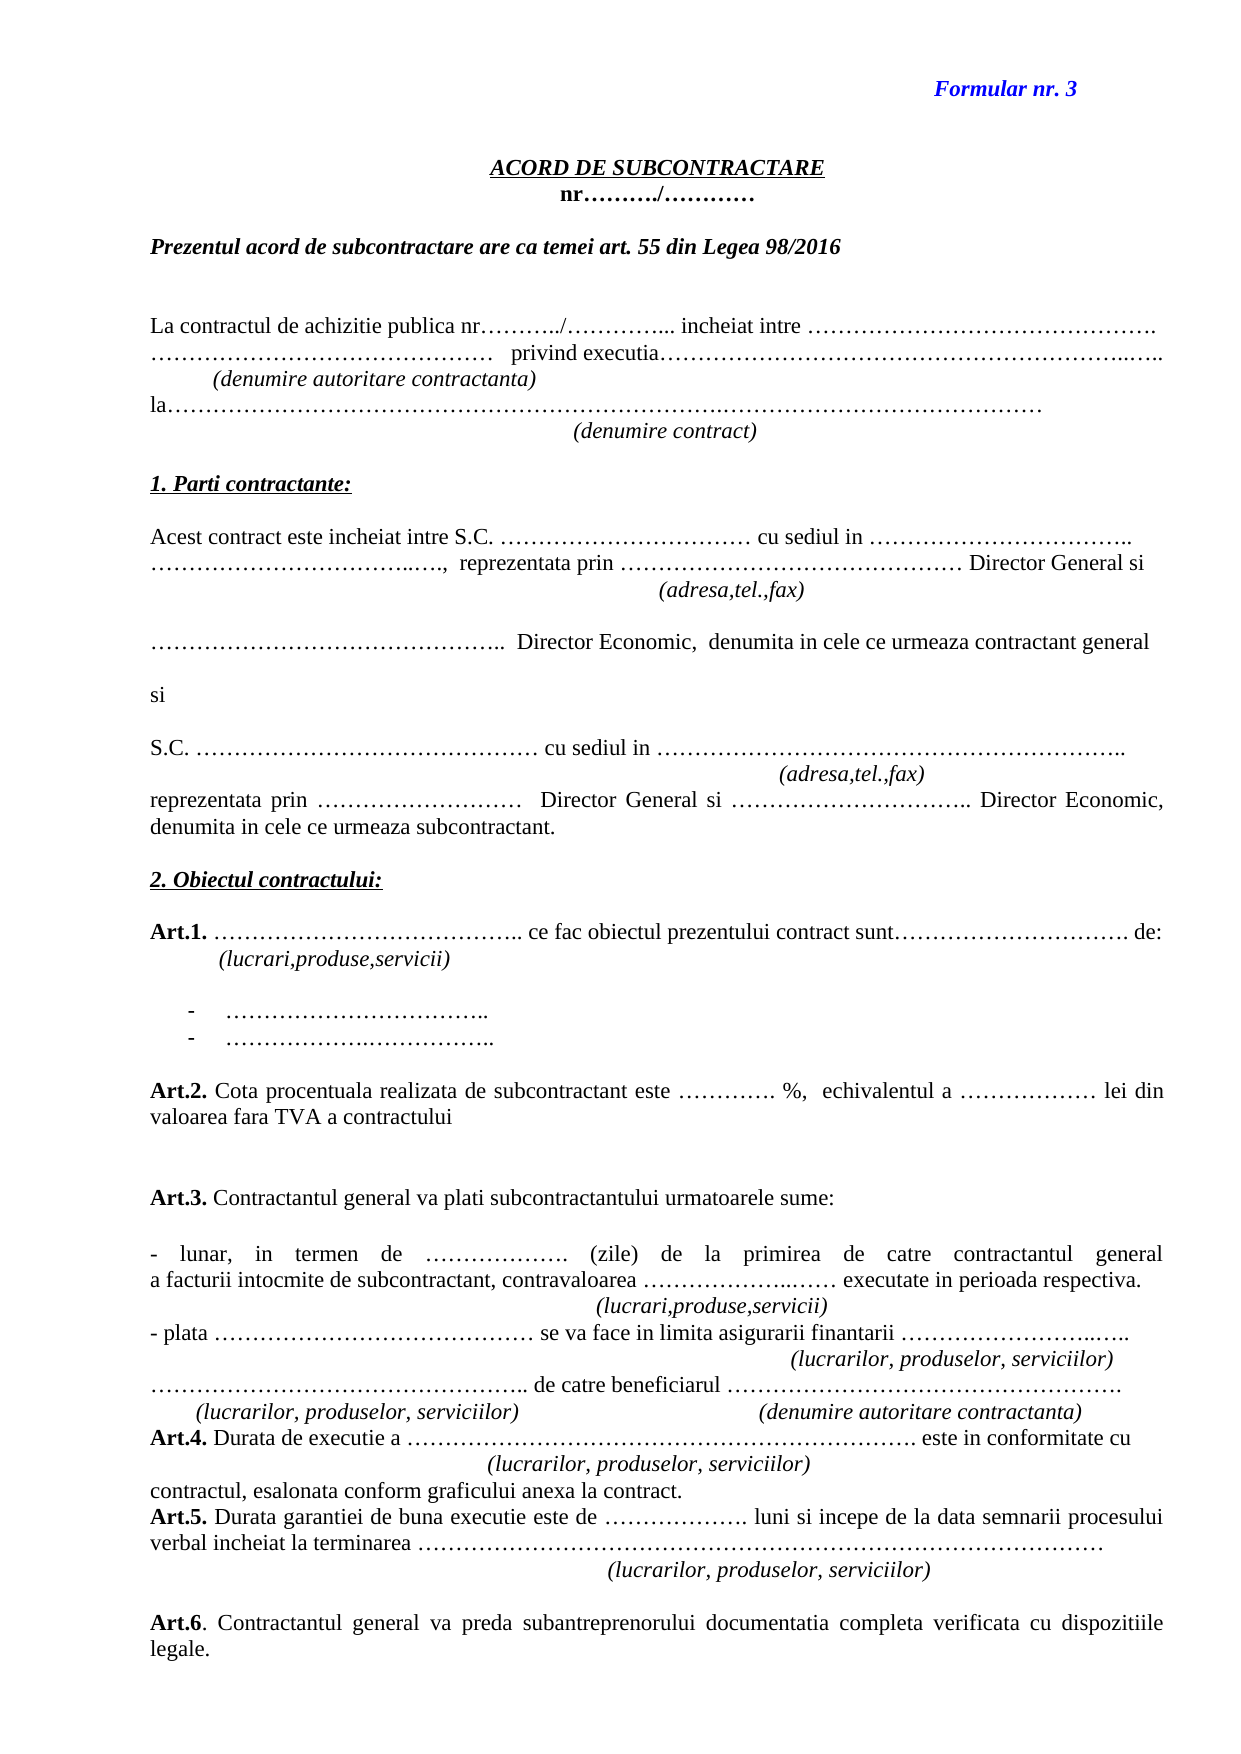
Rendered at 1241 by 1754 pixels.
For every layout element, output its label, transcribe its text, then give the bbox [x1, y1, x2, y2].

text (lucrarilor, produselor, serviciilor) [150, 1556, 1165, 1582]
list ……………….…………….. [187, 1024, 1165, 1050]
text (adresa,tel.,fax) [150, 760, 1165, 787]
text (lucrari,produse,servicii) [150, 1292, 1165, 1319]
text Art.2. Cota procentuala realizata de subcontractant este …………. %, echivalentul a ……………… lei din valoarea fara TVA a contractului [150, 1077, 1165, 1129]
text La contractul de achizitie publica nr………../…………... incheiat intre ………………………………………. [150, 312, 1165, 338]
text ……………………………………… privind executia……………………………………………………..….. [150, 338, 1165, 365]
text si [150, 681, 1165, 707]
text Art.6. Contractantul general va preda subantreprenorului documentatia completa verificata cu dispozitiile legale. [150, 1608, 1165, 1661]
text Art.3. Contractantul general va plati subcontractantului urmatoarele sume: [150, 1184, 1165, 1211]
text (denumire autoritare contractanta) [150, 365, 1165, 391]
text (lucrari,produse,servicii) [150, 945, 1165, 971]
text - plata …………………………………… se va face in limita asigurarii finantarii ……………………..….. [150, 1319, 1165, 1345]
text ACORD DE SUBCONTRACTARE [150, 154, 1165, 180]
text (lucrarilor, produselor, serviciilor) [150, 1450, 1165, 1477]
text la……………………………………………………………….…………………………………… [150, 391, 1165, 418]
text (lucrarilor, produselor, serviciilor) (denumire autoritare contractanta) [150, 1398, 1165, 1424]
text - lunar, in termen de ………………. (zile) de la primirea de catre contractantul general a facturii intocmite de subcontractant, contravaloarea ………………..…… executate in perioada respectiva. [150, 1239, 1165, 1292]
text (adresa,tel.,fax) [150, 576, 1165, 602]
text Prezentul acord de subcontractare are ca temei art. 55 din Legea 98/2016 [150, 233, 1165, 259]
text ………………………………………….. de catre beneficiarul ……………………………………………. [150, 1371, 1165, 1398]
text (denumire contract) [150, 418, 1165, 444]
text contractul, esalonata conform graficului anexa la contract. [150, 1477, 1165, 1503]
text Acest contract este incheiat intre S.C. …………………………… cu sediul in …………………………….. [150, 523, 1165, 549]
text ……………………………………….. Director Economic, denumita in cele ce urmeaza contractant general [150, 628, 1165, 655]
text ……………………………..…., reprezentata prin ……………………………………… Director General si [150, 549, 1165, 576]
text S.C. ……………………………………… cu sediul in …………………………………………………….. [150, 734, 1165, 760]
text Formular nr. 3 [150, 75, 1165, 101]
text 1. Parti contractante: [150, 470, 1165, 497]
text Art.4. Durata de executie a …………………………………………………………. este in conformitate cu [150, 1424, 1165, 1450]
text nr………./………… [150, 180, 1165, 207]
text (lucrarilor, produselor, serviciilor) [150, 1345, 1165, 1371]
text Art.1. ………………………………….. ce fac obiectul prezentului contract sunt…………………………. de: [150, 918, 1165, 945]
text reprezentata prin ……………………… Director General si ………………………….. Director Economic, denumita in cele ce urmeaza subcontractant. [150, 787, 1165, 839]
text 2. Obiectul contractului: [150, 866, 1165, 892]
text Art.5. Durata garantiei de buna executie este de ………………. luni si incepe de la data semnarii procesului verbal incheiat la terminarea ……………………………………………………………………………… [150, 1503, 1165, 1556]
list …………………………….. [187, 997, 1165, 1024]
